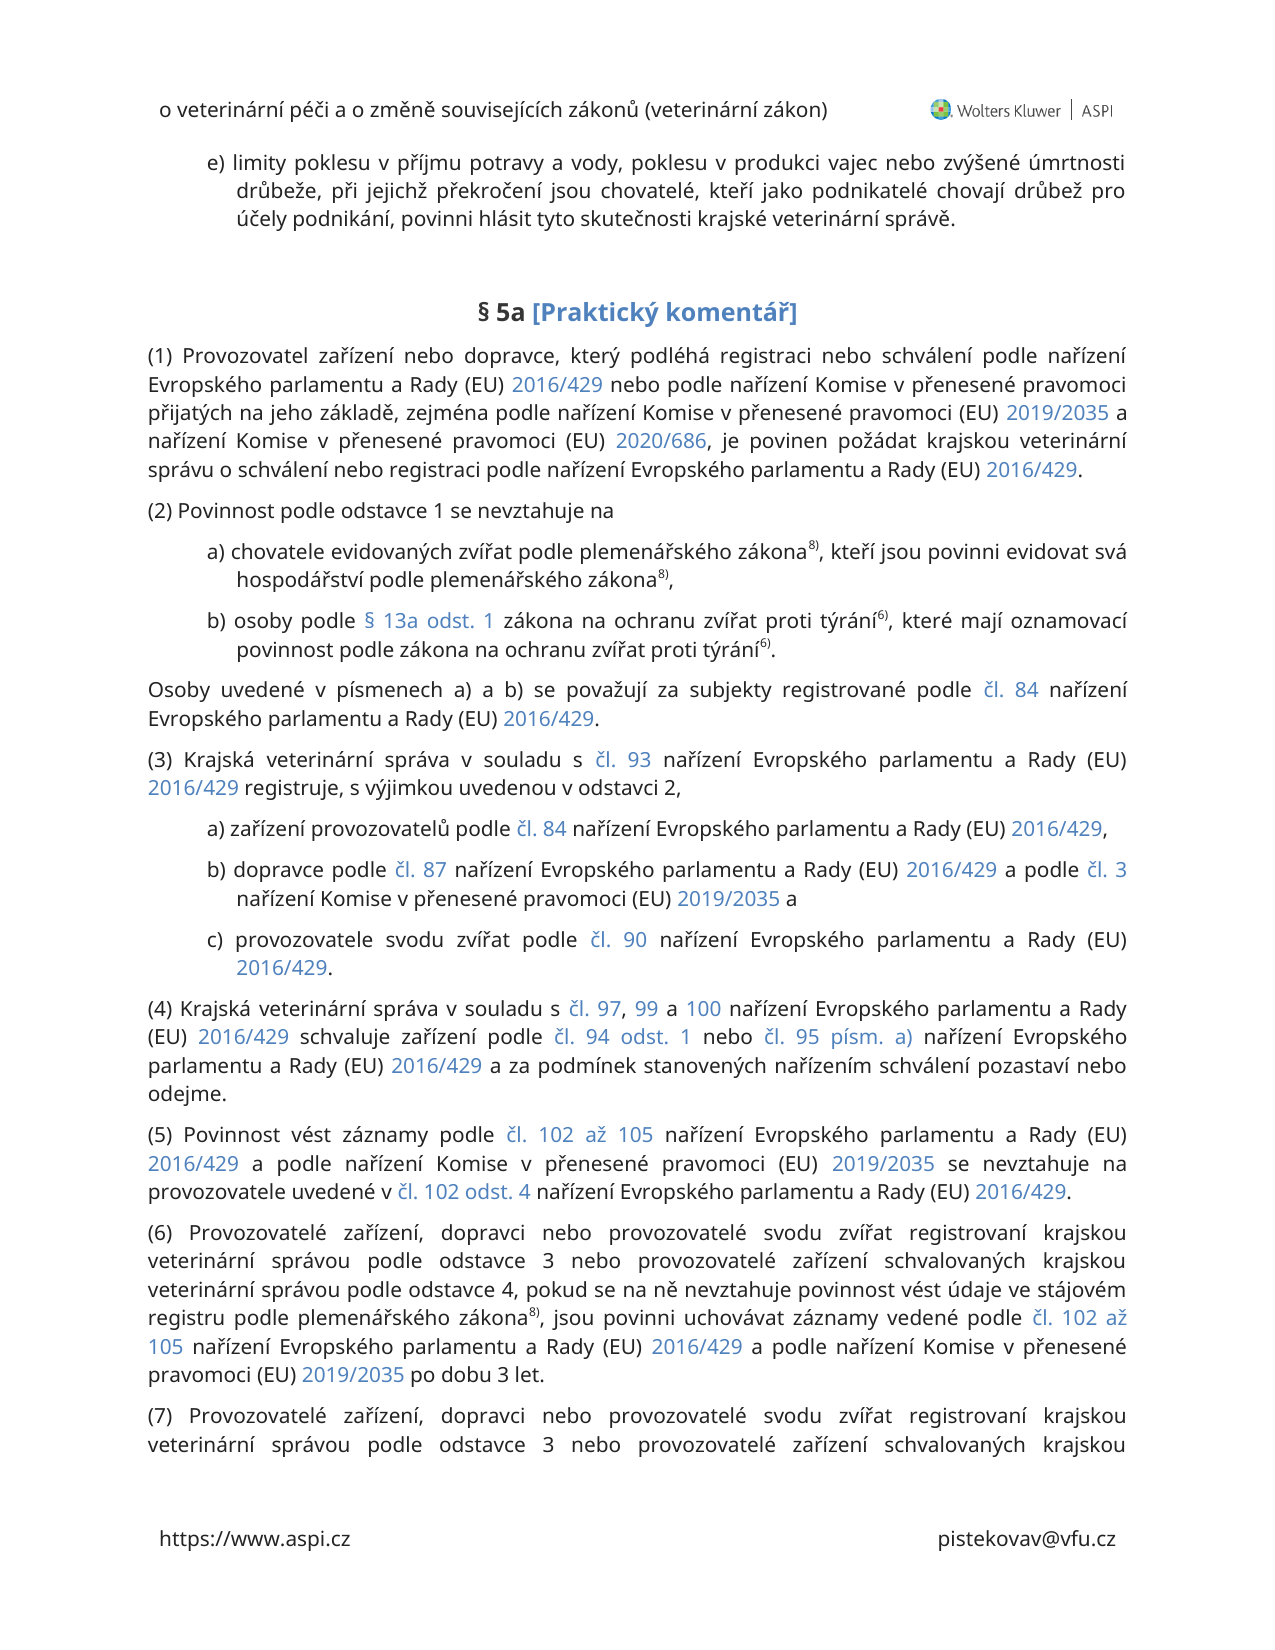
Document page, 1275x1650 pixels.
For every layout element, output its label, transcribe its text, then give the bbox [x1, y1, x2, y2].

text (6) Provozovatelé zařízení, dopravci nebo provozovatelé svodu zvířat registrovaní krajskou veterinární správou podle odstavce 3 nebo provozovatelé zařízení schvalovaných krajskou veterinární správou podle odstavce 4, pokud se na ně nevztahuje povinnost vést údaje ve stájovém registru podle plemenářského zákona8), jsou povinni uchovávat záznamy vedené podle čl. 102 až 105 nařízení Evropského parlamentu a Rady (EU) 2016/429 a podle nařízení Komise v přenesené pravomoci (EU) 2019/2035 po dobu 3 let. [148, 1218, 1127, 1389]
text (1) Provozovatel zařízení nebo dopravce, který podléhá registraci nebo schválení podle nařízení Evropského parlamentu a Rady (EU) 2016/429 nebo podle nařízení Komise v přenesené pravomoci přijatých na jeho základě, zejména podle nařízení Komise v přenesené pravomoci (EU) 2019/2035 a nařízení Komise v přenesené pravomoci (EU) 2020/686, je povinen požádat krajskou veterinární správu o schválení nebo registraci podle nařízení Evropského parlamentu a Rady (EU) 2016/429. [148, 341, 1127, 483]
text (5) Povinnost vést záznamy podle čl. 102 až 105 nařízení Evropského parlamentu a Rady (EU) 2016/429 a podle nařízení Komise v přenesené pravomoci (EU) 2019/2035 se nevztahuje na provozovatele uvedené v čl. 102 odst. 4 nařízení Evropského parlamentu a Rady (EU) 2016/429. [148, 1120, 1127, 1206]
text a) zařízení provozovatelů podle čl. 84 nařízení Evropského parlamentu a Rady (EU) 2016/429, [207, 814, 1127, 843]
text (3) Krajská veterinární správa v souladu s čl. 93 nařízení Evropského parlamentu a Rady (EU) 2016/429 registruje, s výjimkou uvedenou v odstavci 2, [148, 745, 1127, 802]
text c) provozovatele svodu zvířat podle čl. 90 nařízení Evropského parlamentu a Rady (EU) 2016/429. [207, 925, 1127, 982]
text e) limity poklesu v příjmu potravy a vody, poklesu v produkci vajec nebo zvýšené úmrtnosti drůbeže, při jejichž překročení jsou chovatelé, kteří jako podnikatelé chovají drůbež pro účely podnikání, povinni hlásit tyto skutečnosti krajské veterinární správě. [207, 148, 1127, 233]
text b) osoby podle § 13a odst. 1 zákona na ochranu zvířat proti týrání6), které mají oznamovací povinnost podle zákona na ochranu zvířat proti týrání6). [207, 606, 1127, 663]
picture [927, 94, 1119, 124]
text § 5a [Praktický komentář] [148, 295, 1127, 329]
text a) chovatele evidovaných zvířat podle plemenářského zákona8), kteří jsou povinni evidovat svá hospodářství podle plemenářského zákona8), [207, 537, 1127, 594]
text b) dopravce podle čl. 87 nařízení Evropského parlamentu a Rady (EU) 2016/429 a podle čl. 3 nařízení Komise v přenesené pravomoci (EU) 2019/2035 a [207, 855, 1127, 912]
text Osoby uvedené v písmenech a) a b) se považují za subjekty registrované podle čl. 84 nařízení Evropského parlamentu a Rady (EU) 2016/429. [148, 676, 1127, 732]
text (2) Povinnost podle odstavce 1 se nevztahuje na [148, 496, 1127, 524]
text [148, 1401, 1127, 1458]
text (4) Krajská veterinární správa v souladu s čl. 97, 99 a 100 nařízení Evropského parlamentu a Rady (EU) 2016/429 schvaluje zařízení podle čl. 94 odst. 1 nebo čl. 95 písm. a) nařízení Evropského parlamentu a Rady (EU) 2016/429 a za podmínek stanovených nařízením schválení pozastaví nebo odejme. [148, 994, 1127, 1108]
